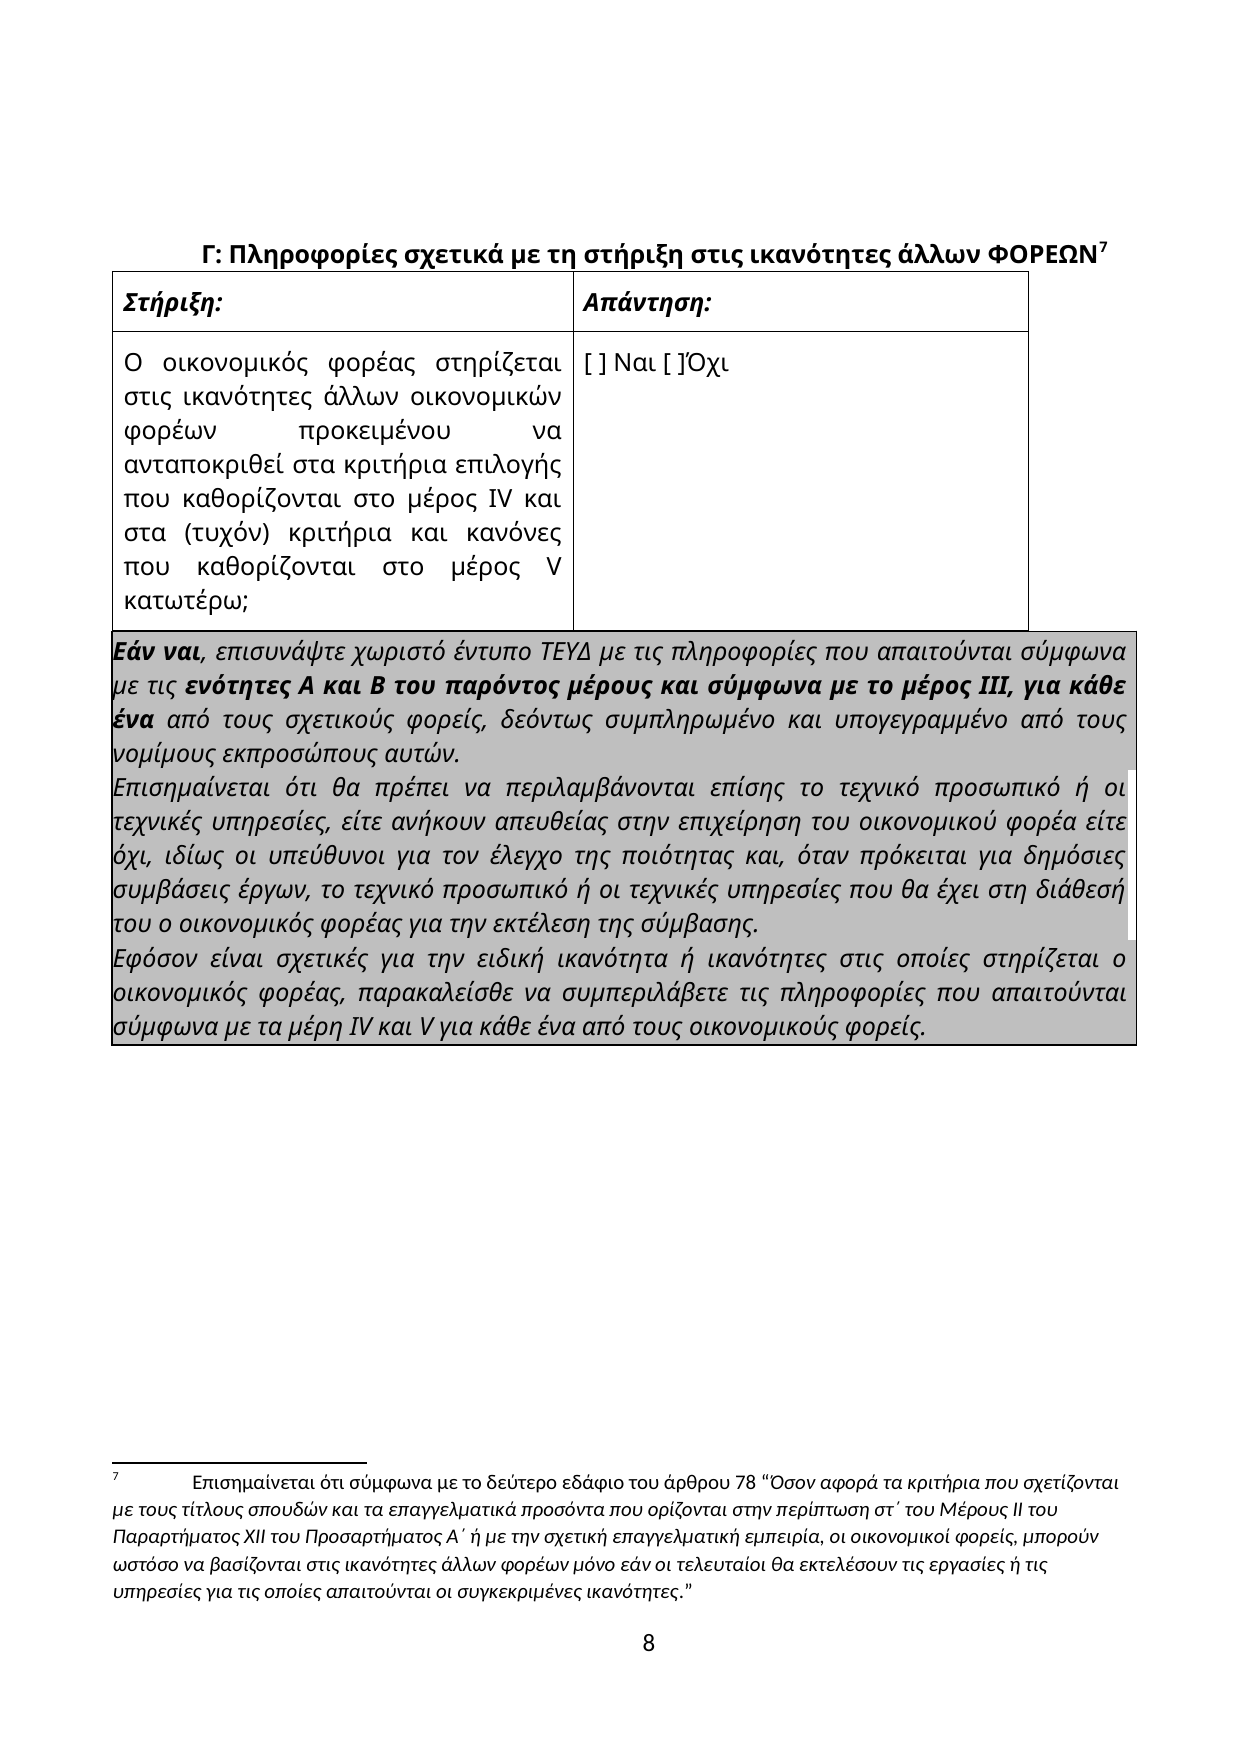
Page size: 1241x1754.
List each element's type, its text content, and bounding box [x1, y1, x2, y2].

text Επισημαίνεται ότι θα πρέπει να περιλαμβάνονται επίσης το τεχνικό προσωπικό ή οι τεχνικές υπηρεσίες, είτε ανήκουν απευθείας στην επιχείρηση του οικονομικού φορέα είτε όχι, ιδίως οι υπεύθυνοι για τον έλεγχο της ποιότητας και, όταν πρόκειται για δημόσιες συμβάσεις έργων, το τεχνικό προσωπικό ή οι τεχνικές υπηρεσίες που θα έχει στη διάθεσή του ο οικονομικός φορέας για την εκτέλεση της σύμβασης. [113, 770, 1128, 937]
text Γ: Πληροφορίες σχετικά με τη στήριξη στις ικανότητες άλλων ΦΟΡΕΩΝ [201, 237, 1128, 271]
table_header Στήριξη: [113, 272, 573, 331]
text Εφόσον είναι σχετικές για την ειδική ικανότητα ή ικανότητες στις οποίες στηρίζεται ο οικονομικός φορέας, παρακαλείσθε να συμπεριλάβετε τις πληροφορίες που απαιτούνται σύμφωνα με τα μέρη IV και V για κάθε ένα από τους οικονομικούς φορείς. [113, 937, 1136, 1044]
table_cell [ ] Ναι [ ]Όχι [574, 332, 1028, 629]
table_cell Ο οικονομικός φορέας στηρίζεται στις ικανότητες άλλων οικονομικών φορέων προκειμένου να ανταποκριθεί στα κριτήρια επιλογής που καθορίζονται στο μέρος IV και στα (τυχόν) κριτήρια και κανόνες που καθορίζονται στο μέρος V κατωτέρω; [113, 332, 573, 629]
text Εάν ναι, επισυνάψτε χωριστό έντυπο ΤΕΥΔ με τις πληροφορίες που απαιτούνται σύμφωνα με τις ενότητες Α και Β του παρόντος μέρους και σύμφωνα με το μέρος ΙΙΙ, για κάθε ένα από τους σχετικούς φορείς, δεόντως συμπληρωμένο και υπογεγραμμένο από τους νομίμους εκπροσώπους αυτών. [113, 632, 1136, 770]
table_header Απάντηση: [574, 272, 1028, 331]
